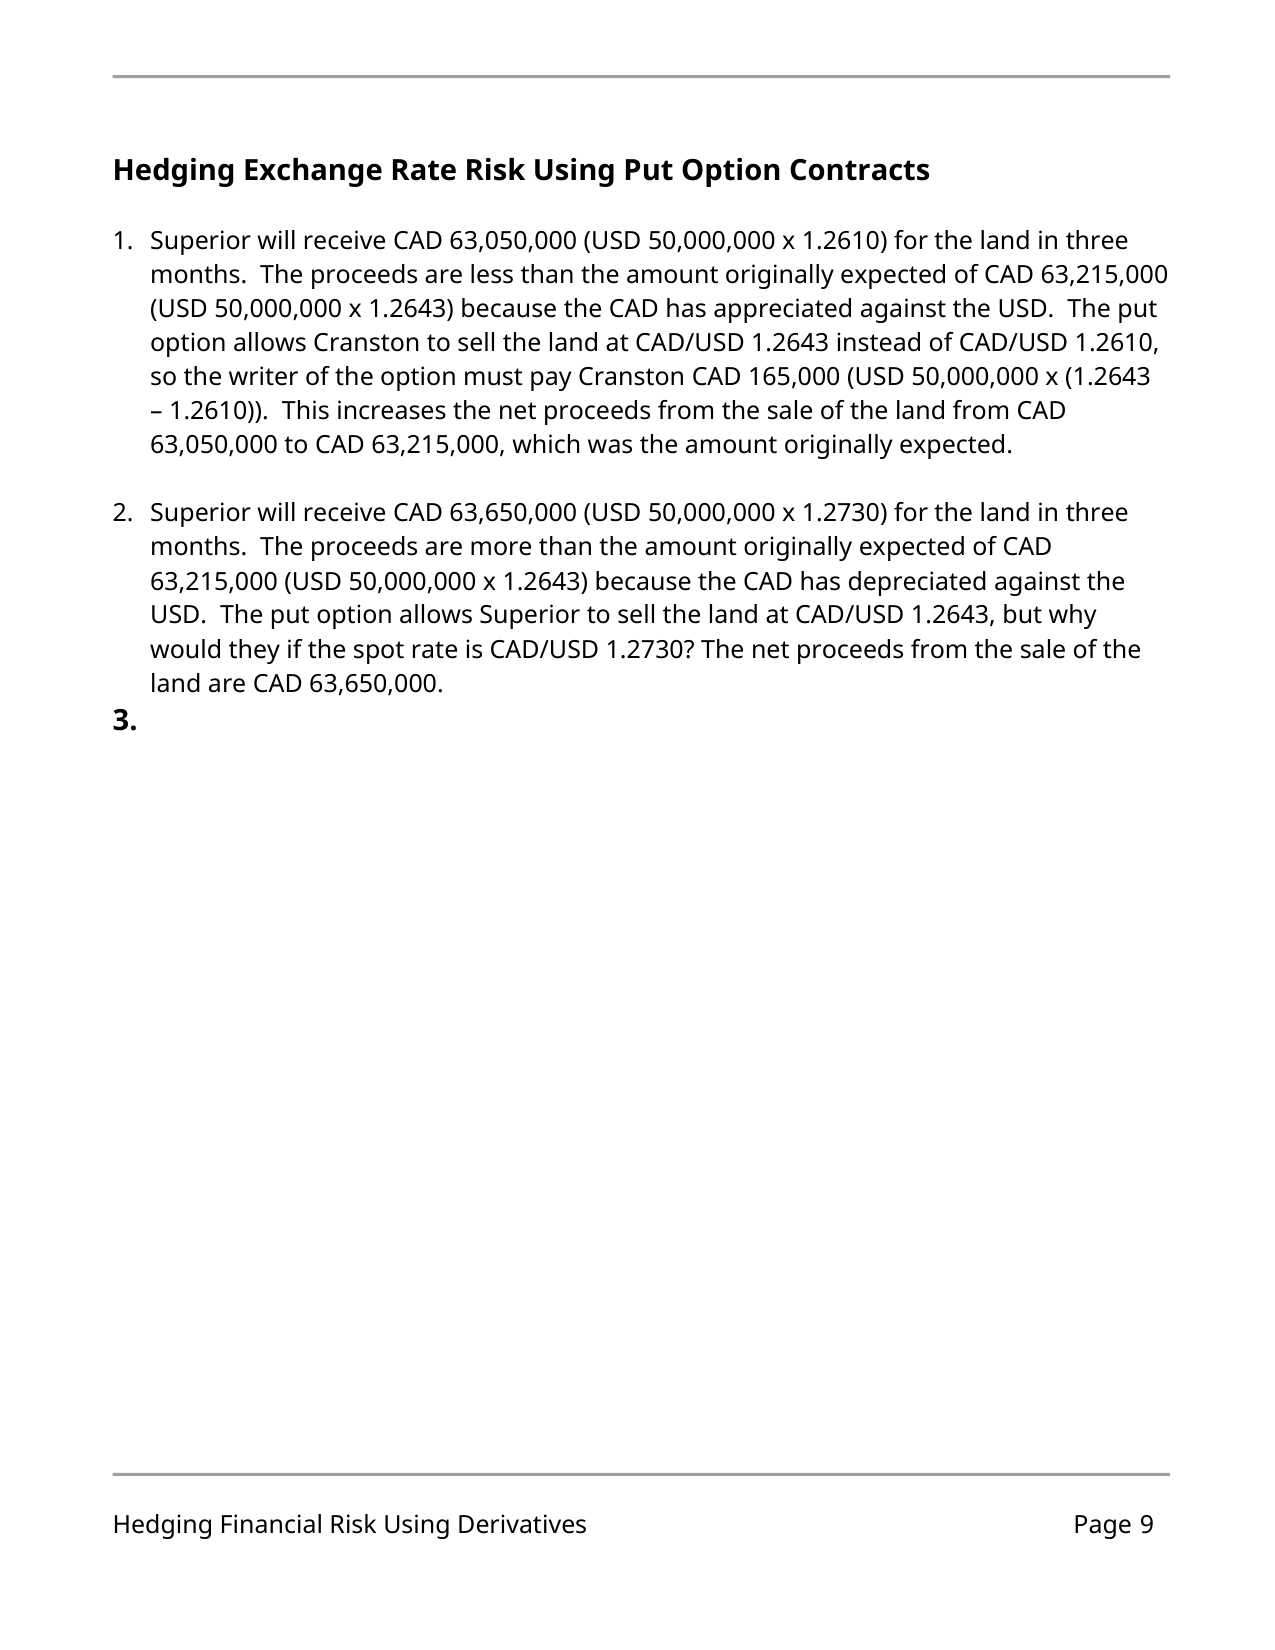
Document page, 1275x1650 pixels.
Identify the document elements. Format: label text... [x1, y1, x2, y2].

text Hedging Exchange Rate Risk Using Put Option Contracts [112, 149, 1170, 188]
list Superior will receive CAD 63,650,000 (USD 50,000,000 x 1.2730) for the land in three months. The proceeds are more than the amount originally expected of CAD 63,215,000 (USD 50,000,000 x 1.2643) because the CAD has depreciated against the USD. The put option allows Superior to sell the land at CAD/USD 1.2643, but why would they if the spot rate is CAD/USD 1.2730? The net proceeds from the sale of the land are CAD 63,650,000. [112, 495, 1170, 699]
list Superior will receive CAD 63,050,000 (USD 50,000,000 x 1.2610) for the land in three months. The proceeds are less than the amount originally expected of CAD 63,215,000 (USD 50,000,000 x 1.2643) because the CAD has appreciated against the USD. The put option allows Cranston to sell the land at CAD/USD 1.2643 instead of CAD/USD 1.2610, so the writer of the option must pay Cranston CAD 165,000 (USD 50,000,000 x (1.2643 – 1.2610)). This increases the net proceeds from the sale of the land from CAD 63,050,000 to CAD 63,215,000, which was the amount originally expected. [112, 222, 1170, 461]
